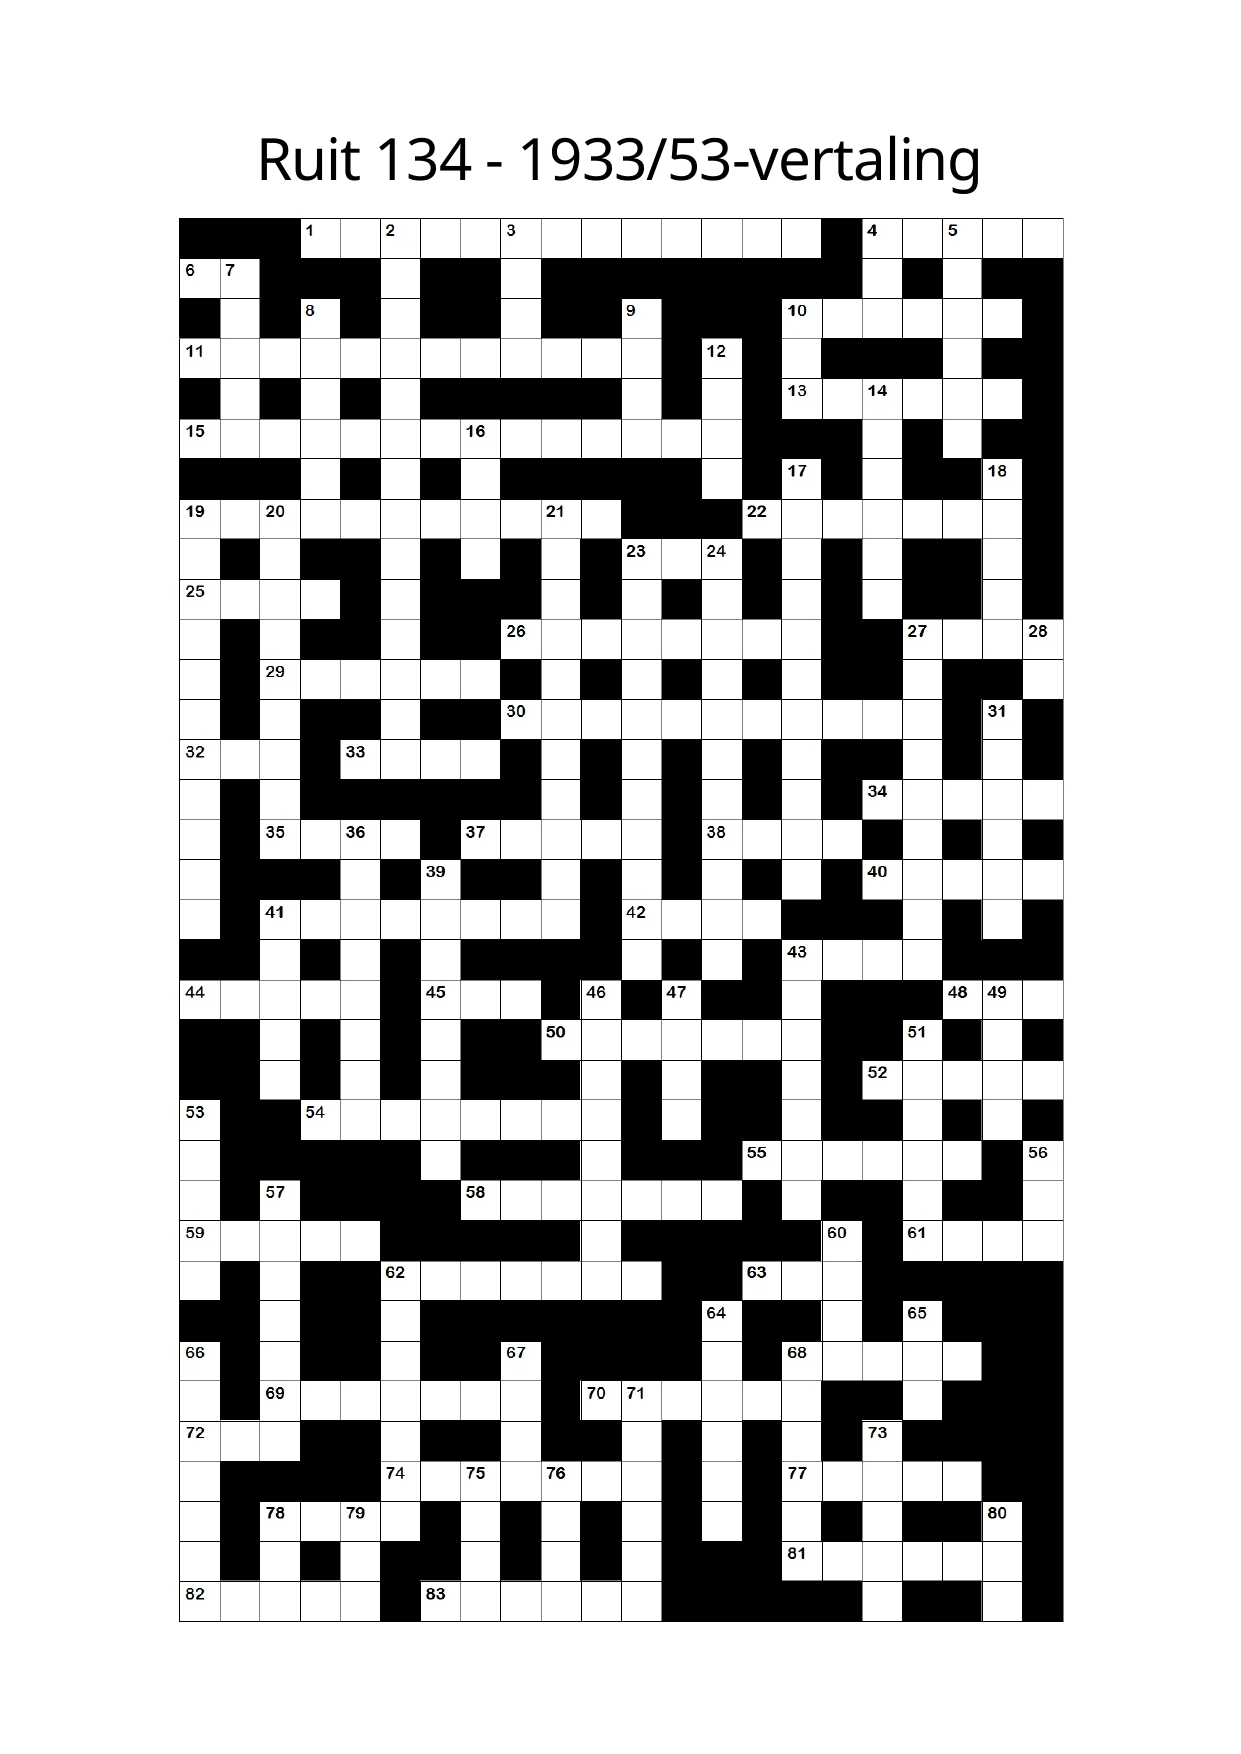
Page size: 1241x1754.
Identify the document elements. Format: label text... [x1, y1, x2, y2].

picture [173, 210, 1068, 1628]
title Ruit 134 - 1933/53-vertaling [118, 118, 1122, 198]
